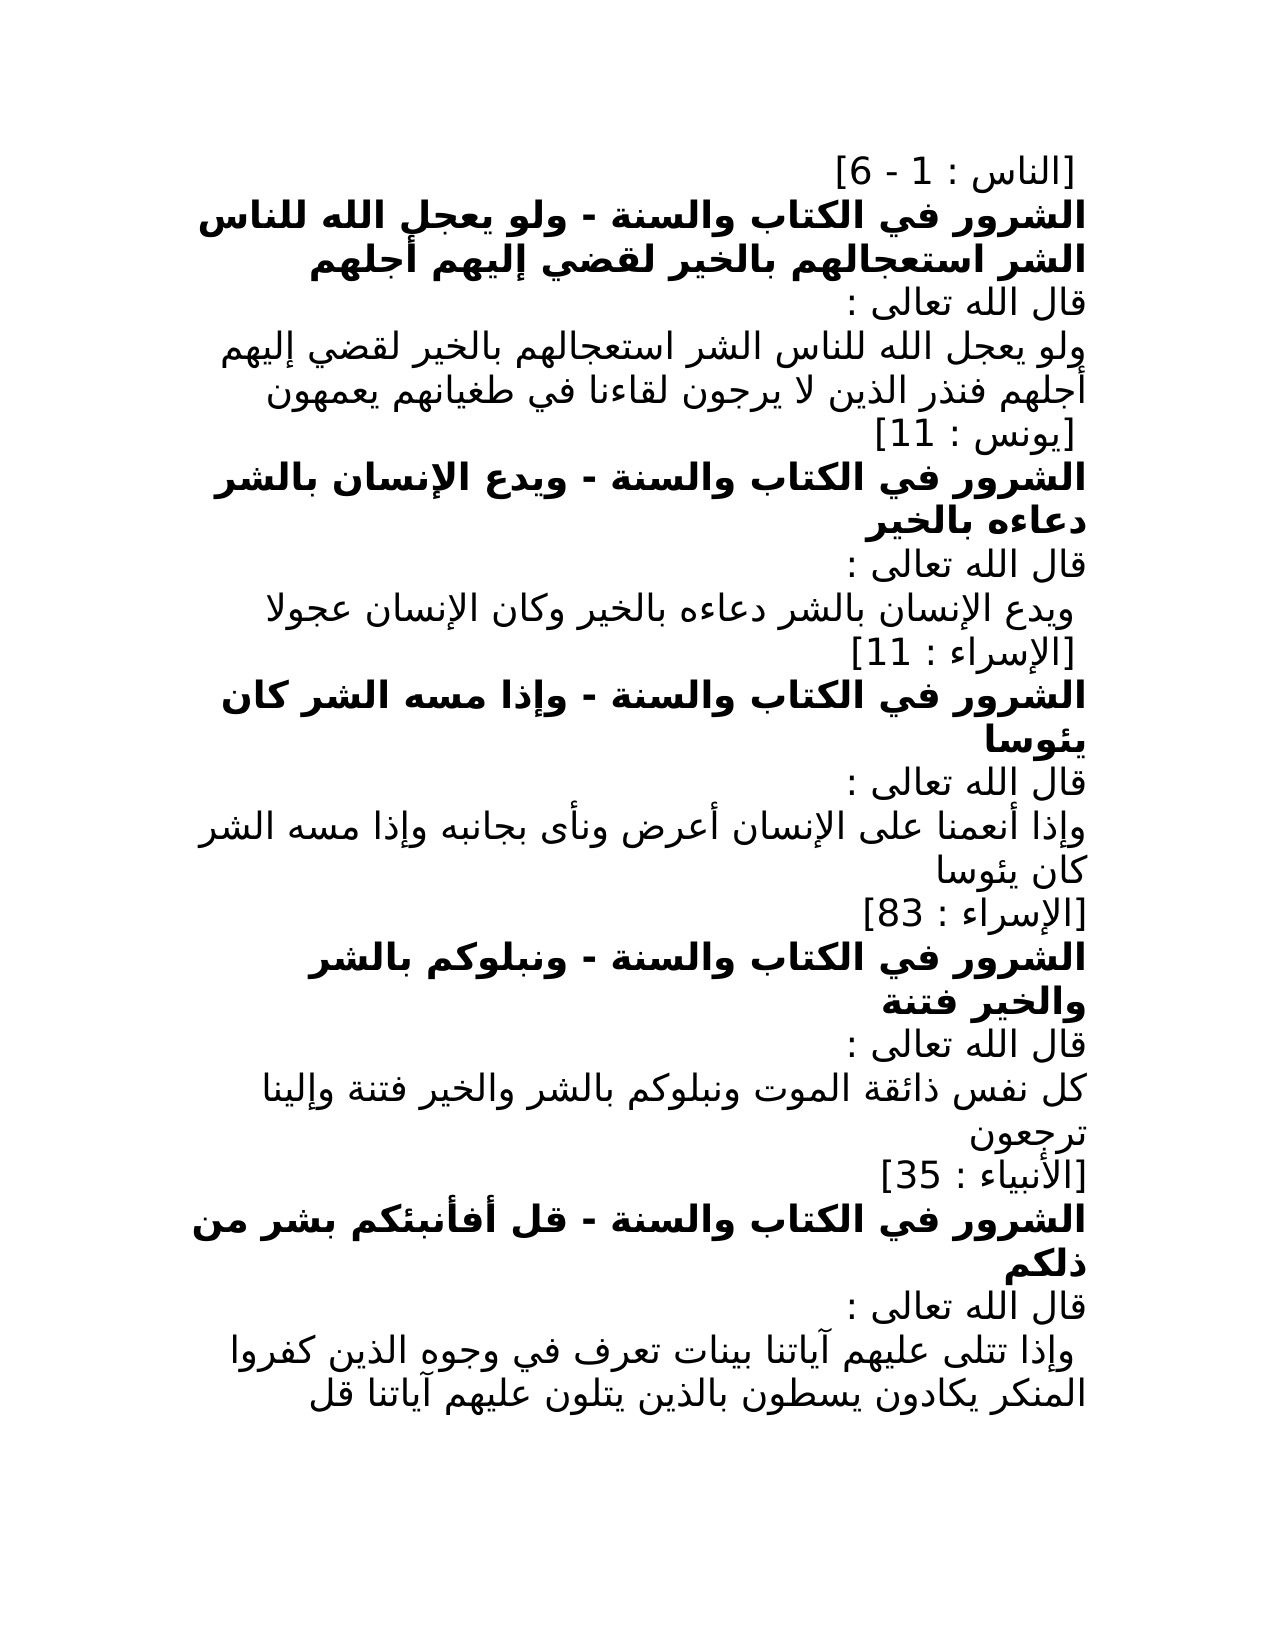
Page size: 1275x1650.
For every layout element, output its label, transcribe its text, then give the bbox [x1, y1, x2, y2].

text وإذا أنعمنا على الإنسان أعرض ونأى بجانبه وإذا مسه الشر كان يئوسا [187, 805, 1087, 892]
text الشرور في الكتاب والسنة - ولو يعجل الله للناس الشر استعجالهم بالخير لقضي إليهم أجلهم [187, 194, 1087, 281]
text [الإسراء : 83] [187, 892, 1087, 936]
text الشرور في الكتاب والسنة - قل أفأنبئكم بشر من ذلكم [187, 1197, 1087, 1285]
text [187, 1328, 1087, 1416]
text قال الله تعالى : [187, 543, 1087, 586]
text الشرور في الكتاب والسنة - وإذا مسه الشر كان يئوسا [187, 674, 1087, 761]
text قال الله تعالى : [187, 1023, 1087, 1067]
text ويدع الإنسان بالشر دعاءه بالخير وكان الإنسان عجولا [187, 586, 1087, 630]
text قال الله تعالى : [187, 1285, 1087, 1328]
text الشرور في الكتاب والسنة - ويدع الإنسان بالشر دعاءه بالخير [187, 456, 1087, 543]
text [الإسراء : 11] [187, 630, 1087, 674]
text [الأنبياء : 35] [187, 1154, 1087, 1197]
text الشرور في الكتاب والسنة - ونبلوكم بالشر والخير فتنة [187, 936, 1087, 1023]
text [الناس : 1 - 6] [187, 150, 1087, 194]
text ولو يعجل الله للناس الشر استعجالهم بالخير لقضي إليهم أجلهم فنذر الذين لا يرجون لقاءنا في طغيانهم يعمهون [187, 324, 1087, 412]
text كل نفس ذائقة الموت ونبلوكم بالشر والخير فتنة وإلينا ترجعون [187, 1067, 1087, 1154]
text [يونس : 11] [187, 412, 1087, 456]
text قال الله تعالى : [187, 281, 1087, 324]
text قال الله تعالى : [187, 761, 1087, 805]
